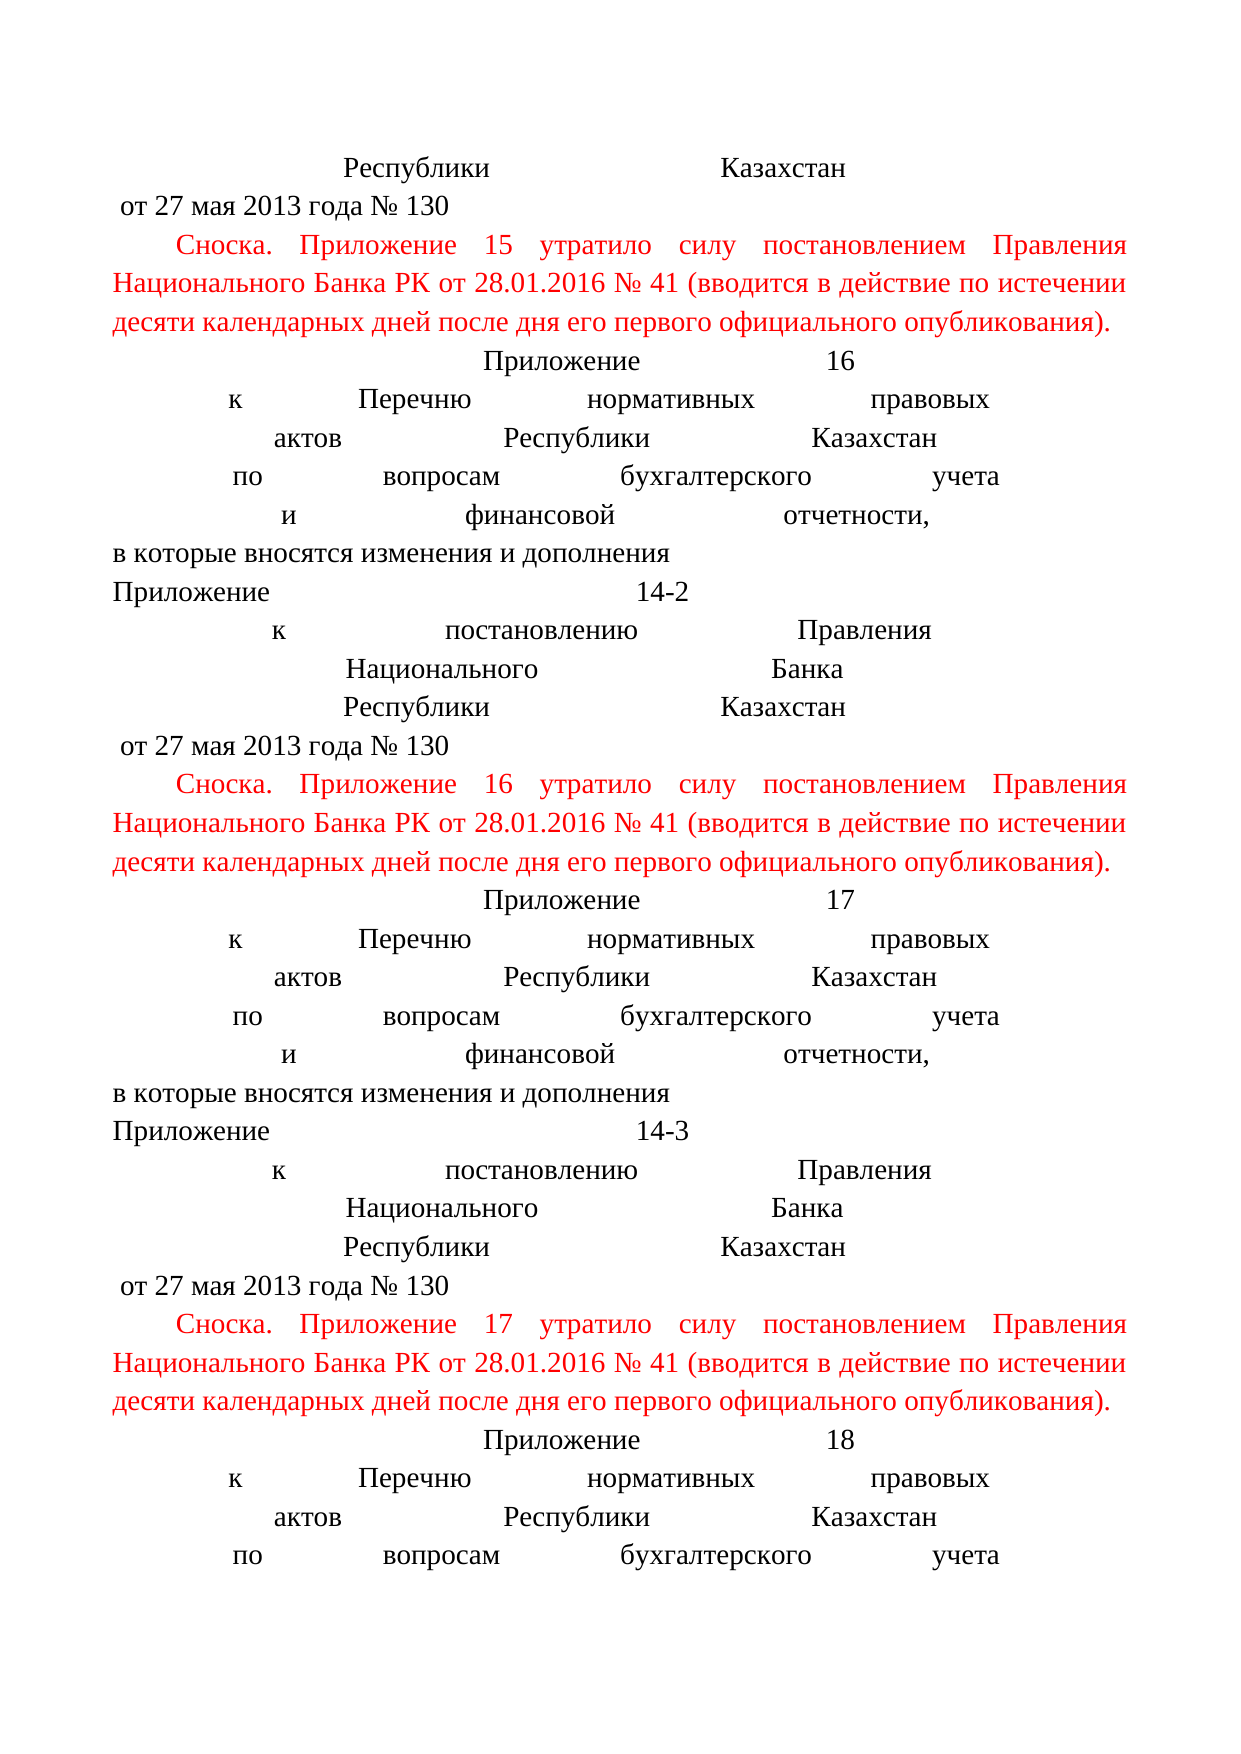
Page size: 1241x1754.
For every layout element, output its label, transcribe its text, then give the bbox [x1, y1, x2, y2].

text Сноска. Приложение 16 утратило силу постановлением Правления Национального Банка РК от 28.01.2016 № 41 (вводится в действие по истечении десяти календарных дней после дня его первого официального опубликования). [112, 767, 1128, 877]
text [112, 1422, 1128, 1571]
text Приложение 14-3 к постановлению Правления Национального Банка Республики Казахстан от 27 мая 2013 года № 130 [112, 1113, 1128, 1301]
text Сноска. Приложение 15 утратило силу постановлением Правления Национального Банка РК от 28.01.2016 № 41 (вводится в действие по истечении десяти календарных дней после дня его первого официального опубликования). [112, 227, 1128, 338]
text Приложение 17 к Перечню нормативных правовых актов Республики Казахстан по вопросам бухгалтерского учета и финансовой отчетности, в которые вносятся изменения и дополнения [112, 882, 1128, 1108]
text Приложение 16 к Перечню нормативных правовых актов Республики Казахстан по вопросам бухгалтерского учета и финансовой отчетности, в которые вносятся изменения и дополнения [112, 343, 1128, 569]
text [112, 150, 1128, 222]
text Сноска. Приложение 17 утратило силу постановлением Правления Национального Банка РК от 28.01.2016 № 41 (вводится в действие по истечении десяти календарных дней после дня его первого официального опубликования). [112, 1306, 1128, 1417]
text Приложение 14-2 к постановлению Правления Национального Банка Республики Казахстан от 27 мая 2013 года № 130 [112, 574, 1128, 762]
